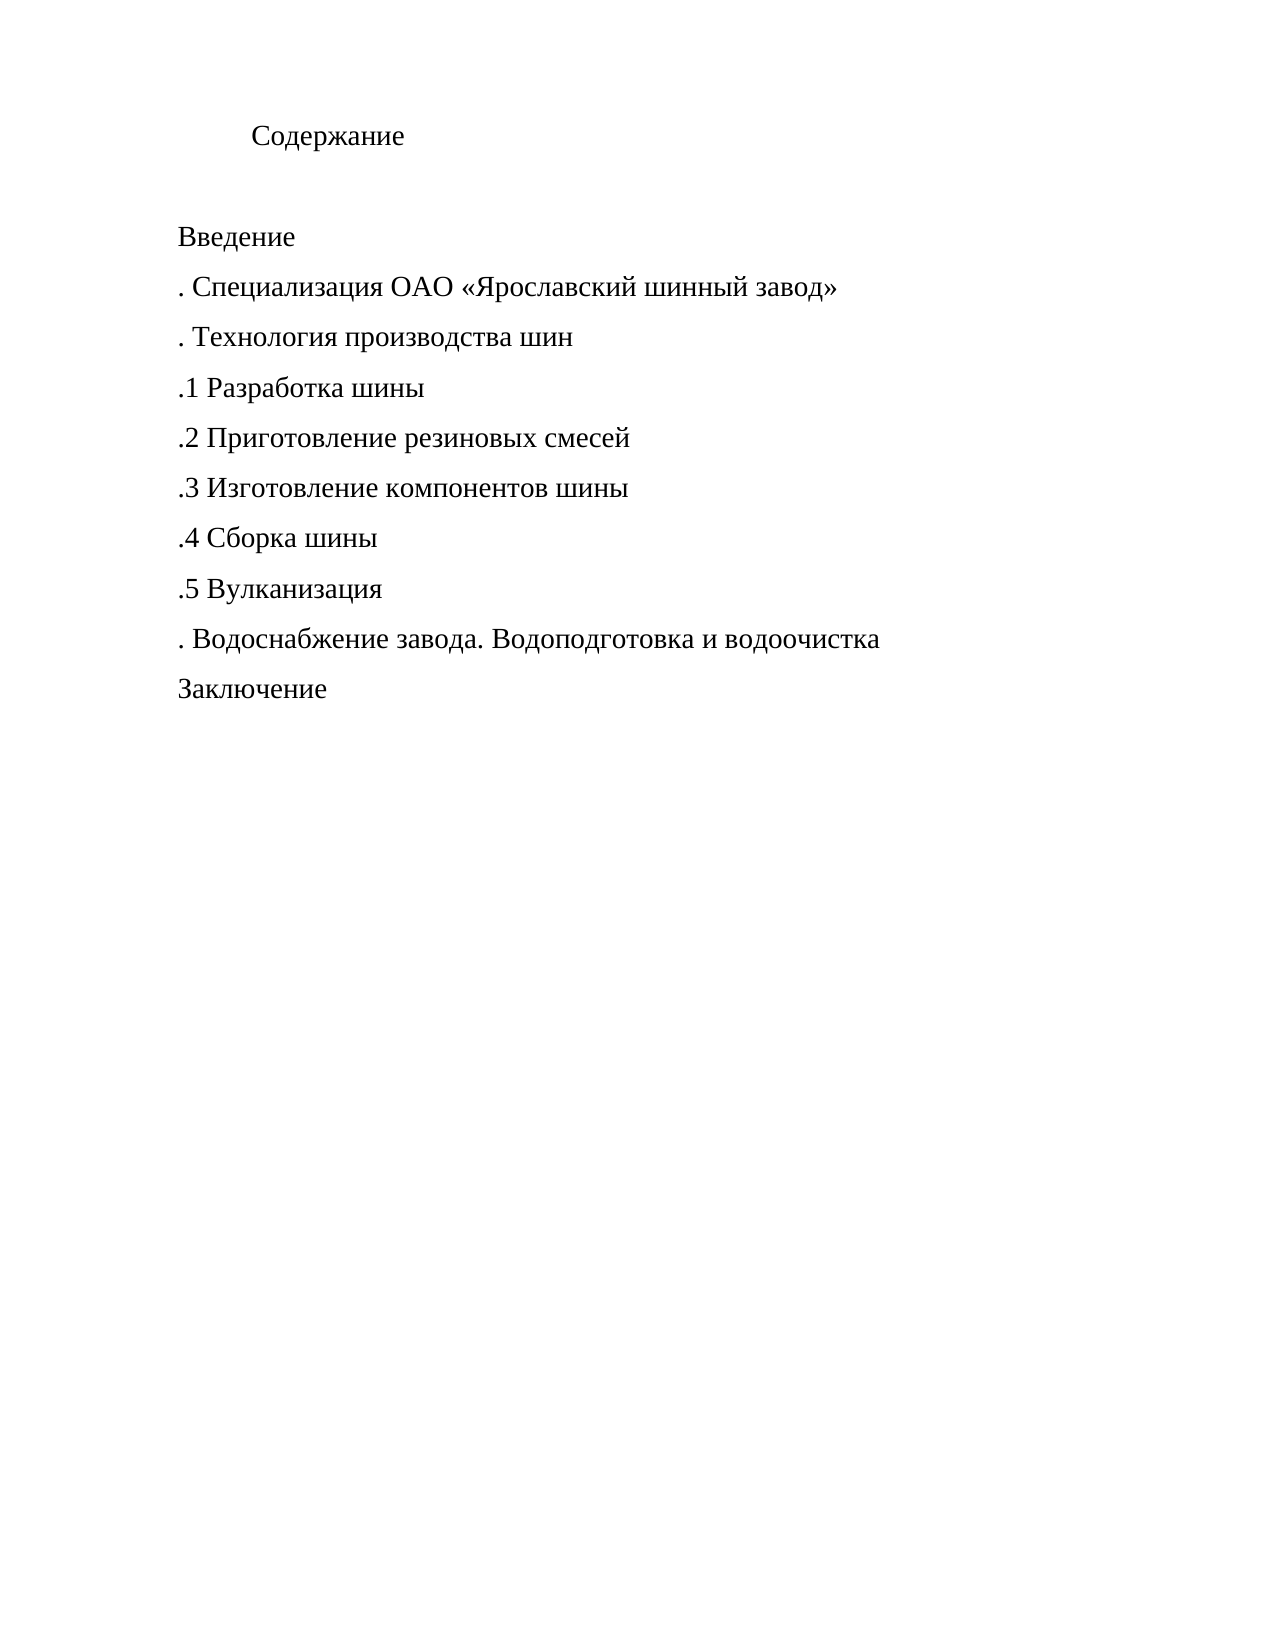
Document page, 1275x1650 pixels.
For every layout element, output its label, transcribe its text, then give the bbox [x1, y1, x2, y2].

text .4 Сборка шины [177, 521, 1186, 554]
text . Водоснабжение завода. Водоподготовка и водоочистка [177, 621, 1186, 655]
text . Технология производства шин [177, 319, 1186, 353]
text Введение [177, 219, 1186, 252]
text .1 Разработка шины [177, 370, 1186, 403]
text . Специализация ОАО «Ярославский шинный завод» [177, 269, 1186, 303]
text .3 Изготовление компонентов шины [177, 470, 1186, 504]
text .2 Приготовление резиновых смесей [177, 420, 1186, 453]
text Заключение [177, 672, 1186, 705]
text .5 Вулканизация [177, 571, 1186, 604]
text Содержание [177, 118, 1186, 152]
